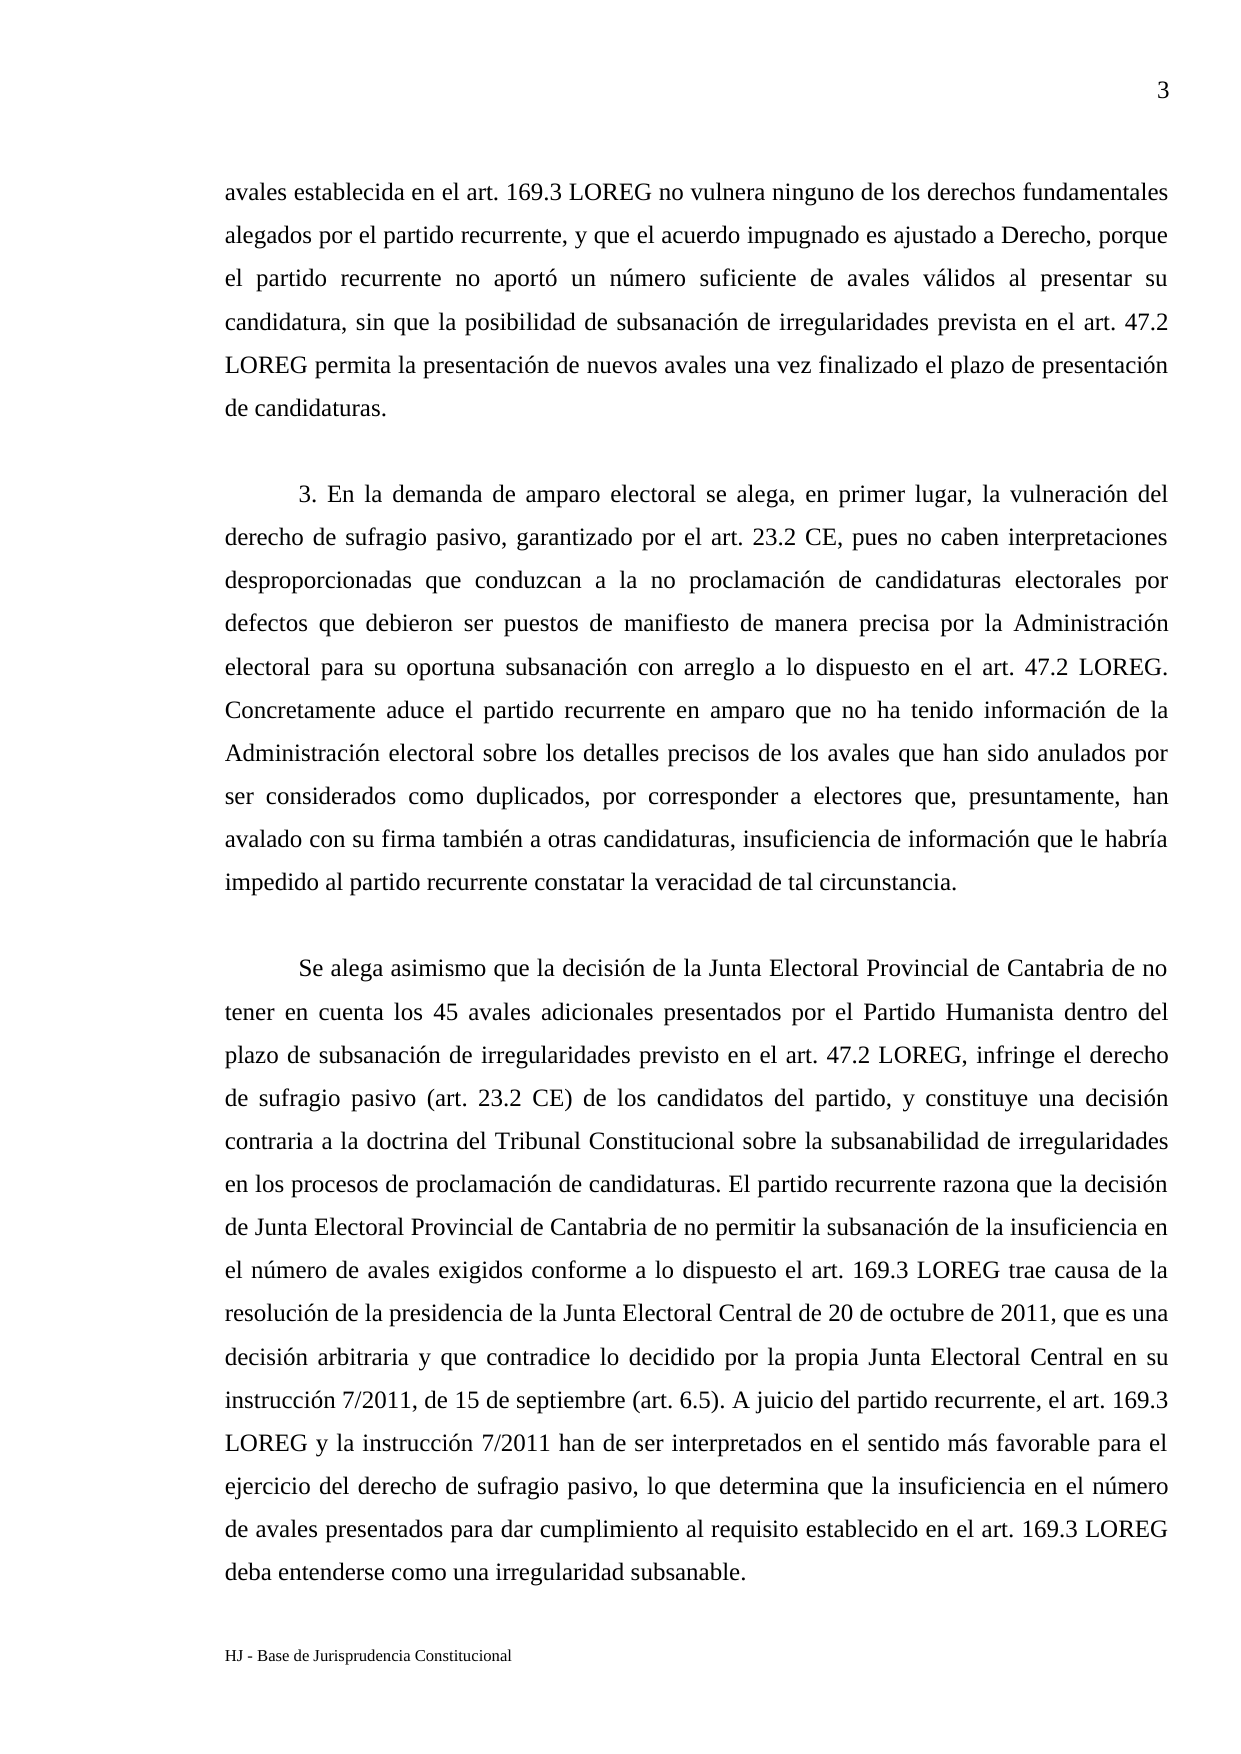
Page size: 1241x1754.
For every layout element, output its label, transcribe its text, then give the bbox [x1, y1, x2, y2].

text Se alega asimismo que la decisión de la Junta Electoral Provincial de Cantabria de no tener en cuenta los 45 avales adicionales presentados por el Partido Humanista dentro del plazo de subsanación de irregularidades previsto en el art. 47.2 LOREG, infringe el derecho de sufragio pasivo (art. 23.2 CE) de los candidatos del partido, y constituye una decisión contraria a la doctrina del Tribunal Constitucional sobre la subsanabilidad de irregularidades en los procesos de proclamación de candidaturas. El partido recurrente razona que la decisión de Junta Electoral Provincial de Cantabria de no permitir la subsanación de la insuficiencia en el número de avales exigidos conforme a lo dispuesto el art. 169.3 LOREG trae causa de la resolución de la presidencia de la Junta Electoral Central de 20 de octubre de 2011, que es una decisión arbitraria y que contradice lo decidido por la propia Junta Electoral Central en su instrucción 7/2011, de 15 de septiembre (art. 6.5). A juicio del partido recurrente, el art. 169.3 LOREG y la instrucción 7/2011 han de ser interpretados en el sentido más favorable para el ejercicio del derecho de sufragio pasivo, lo que determina que la insuficiencia en el número de avales presentados para dar cumplimiento al requisito establecido en el art. 169.3 LOREG deba entenderse como una irregularidad subsanable. [224, 953, 1169, 1586]
text 3. En la demanda de amparo electoral se alega, en primer lugar, la vulneración del derecho de sufragio pasivo, garantizado por el art. 23.2 CE, pues no caben interpretaciones desproporcionadas que conduzcan a la no proclamación de candidaturas electorales por defectos que debieron ser puestos de manifiesto de manera precisa por la Administración electoral para su oportuna subsanación con arreglo a lo dispuesto en el art. 47.2 LOREG. Concretamente aduce el partido recurrente en amparo que no ha tenido información de la Administración electoral sobre los detalles precisos de los avales que han sido anulados por ser considerados como duplicados, por corresponder a electores que, presuntamente, han avalado con su firma también a otras candidaturas, insuficiencia de información que le habría impedido al partido recurrente constatar la veracidad de tal circunstancia. [224, 479, 1169, 896]
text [224, 177, 1169, 422]
